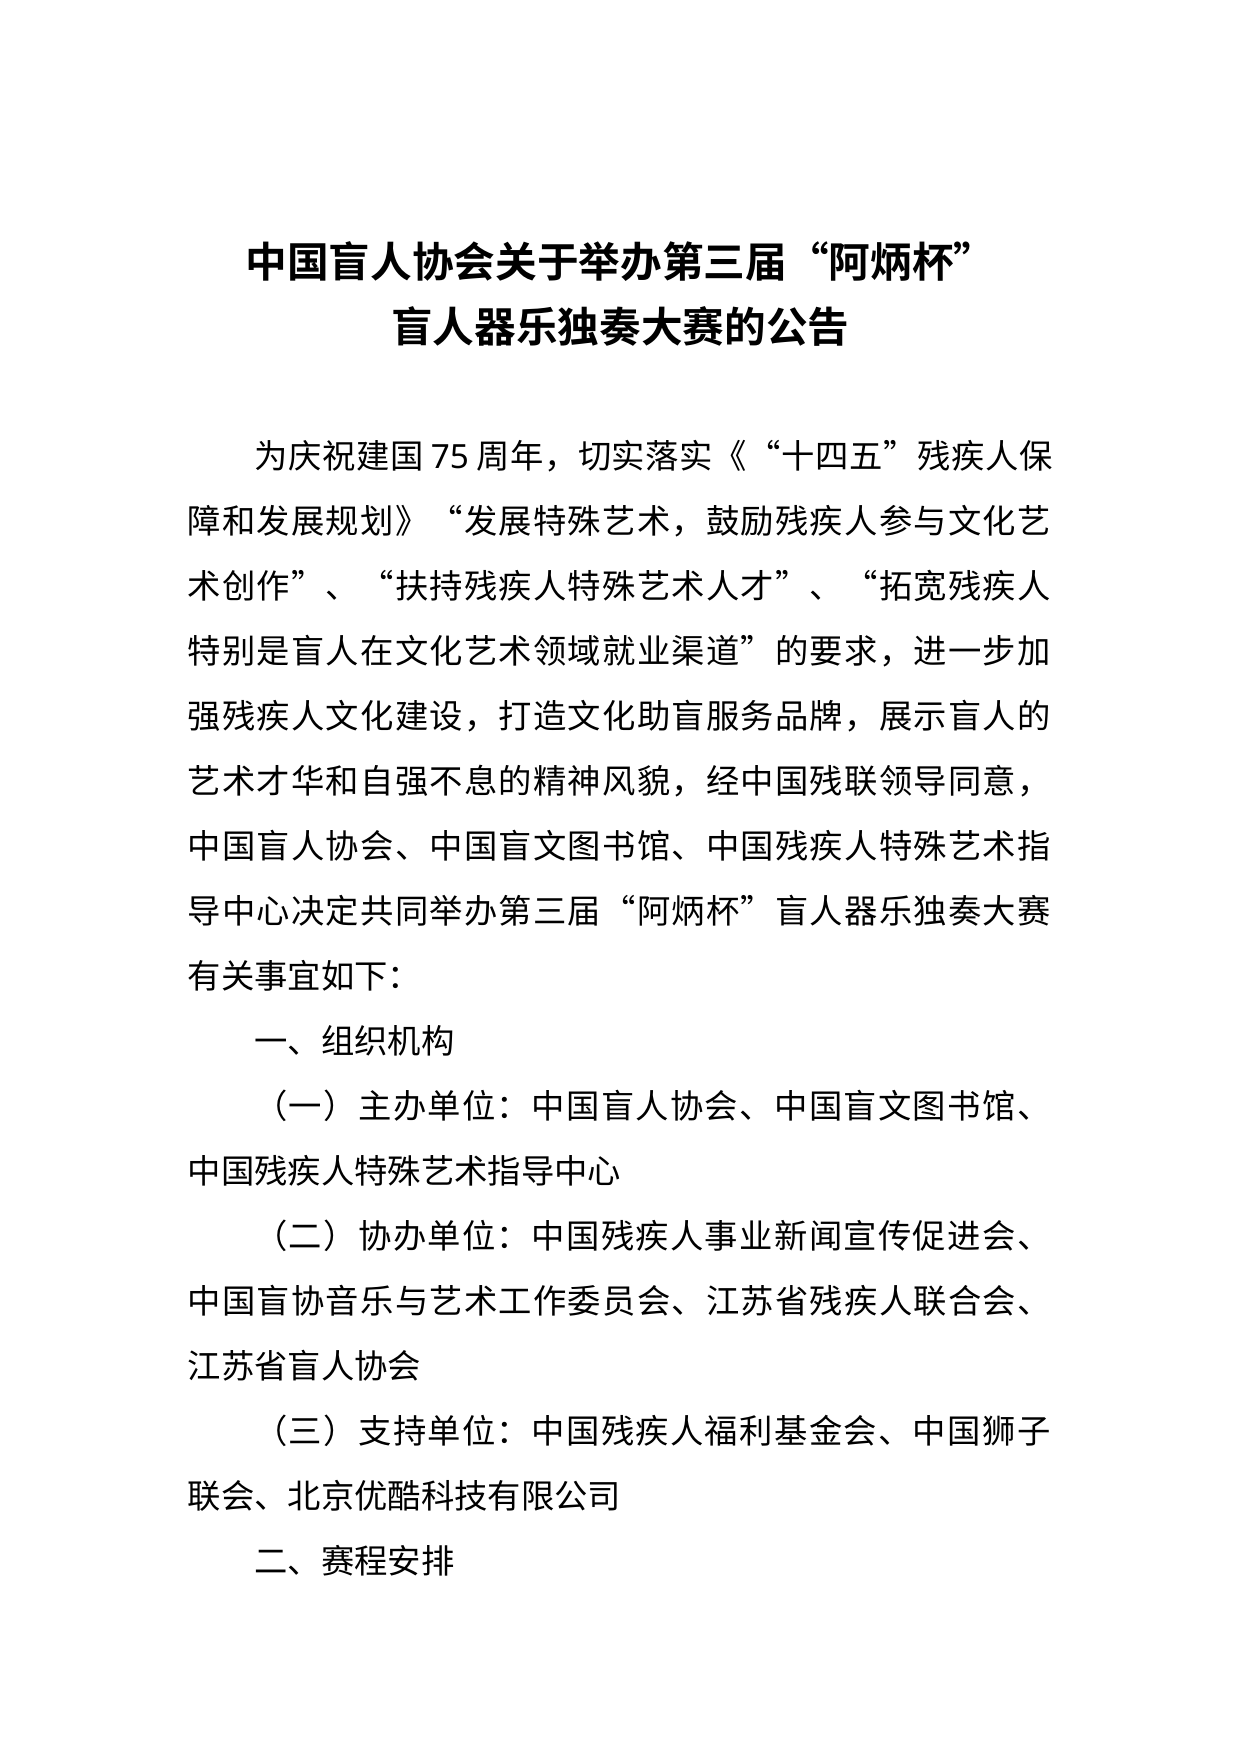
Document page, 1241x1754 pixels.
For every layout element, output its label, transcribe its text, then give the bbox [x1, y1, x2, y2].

text （二）协办单位：中国残疾人事业新闻宣传促进会、中国盲协音乐与艺术工作委员会、江苏省残疾人联合会、江苏省盲人协会 [187, 1202, 1053, 1397]
text 中国盲人协会关于举办第三届“阿炳杯” [187, 227, 1053, 292]
text 盲人器乐独奏大赛的公告 [187, 292, 1053, 357]
text （三）支持单位：中国残疾人福利基金会、中国狮子联会、北京优酷科技有限公司 [187, 1397, 1053, 1527]
text （一）主办单位：中国盲人协会、中国盲文图书馆、中国残疾人特殊艺术指导中心 [187, 1072, 1053, 1202]
text 为庆祝建国75周年，切实落实《“十四五”残疾人保障和发展规划》“发展特殊艺术，鼓励残疾人参与文化艺术创作”、“扶持残疾人特殊艺术人才”、“拓宽残疾人特别是盲人在文化艺术领域就业渠道”的要求，进一步加强残疾人文化建设，打造文化助盲服务品牌，展示盲人的艺术才华和自强不息的精神风貌，经中国残联领导同意，中国盲人协会、中国盲文图书馆、中国残疾人特殊艺术指导中心决定共同举办第三届“阿炳杯”盲人器乐独奏大赛。有关事宜如下： [187, 422, 1053, 1007]
text 一、组织机构 [187, 1007, 1053, 1072]
text 二、赛程安排 [187, 1527, 1053, 1592]
